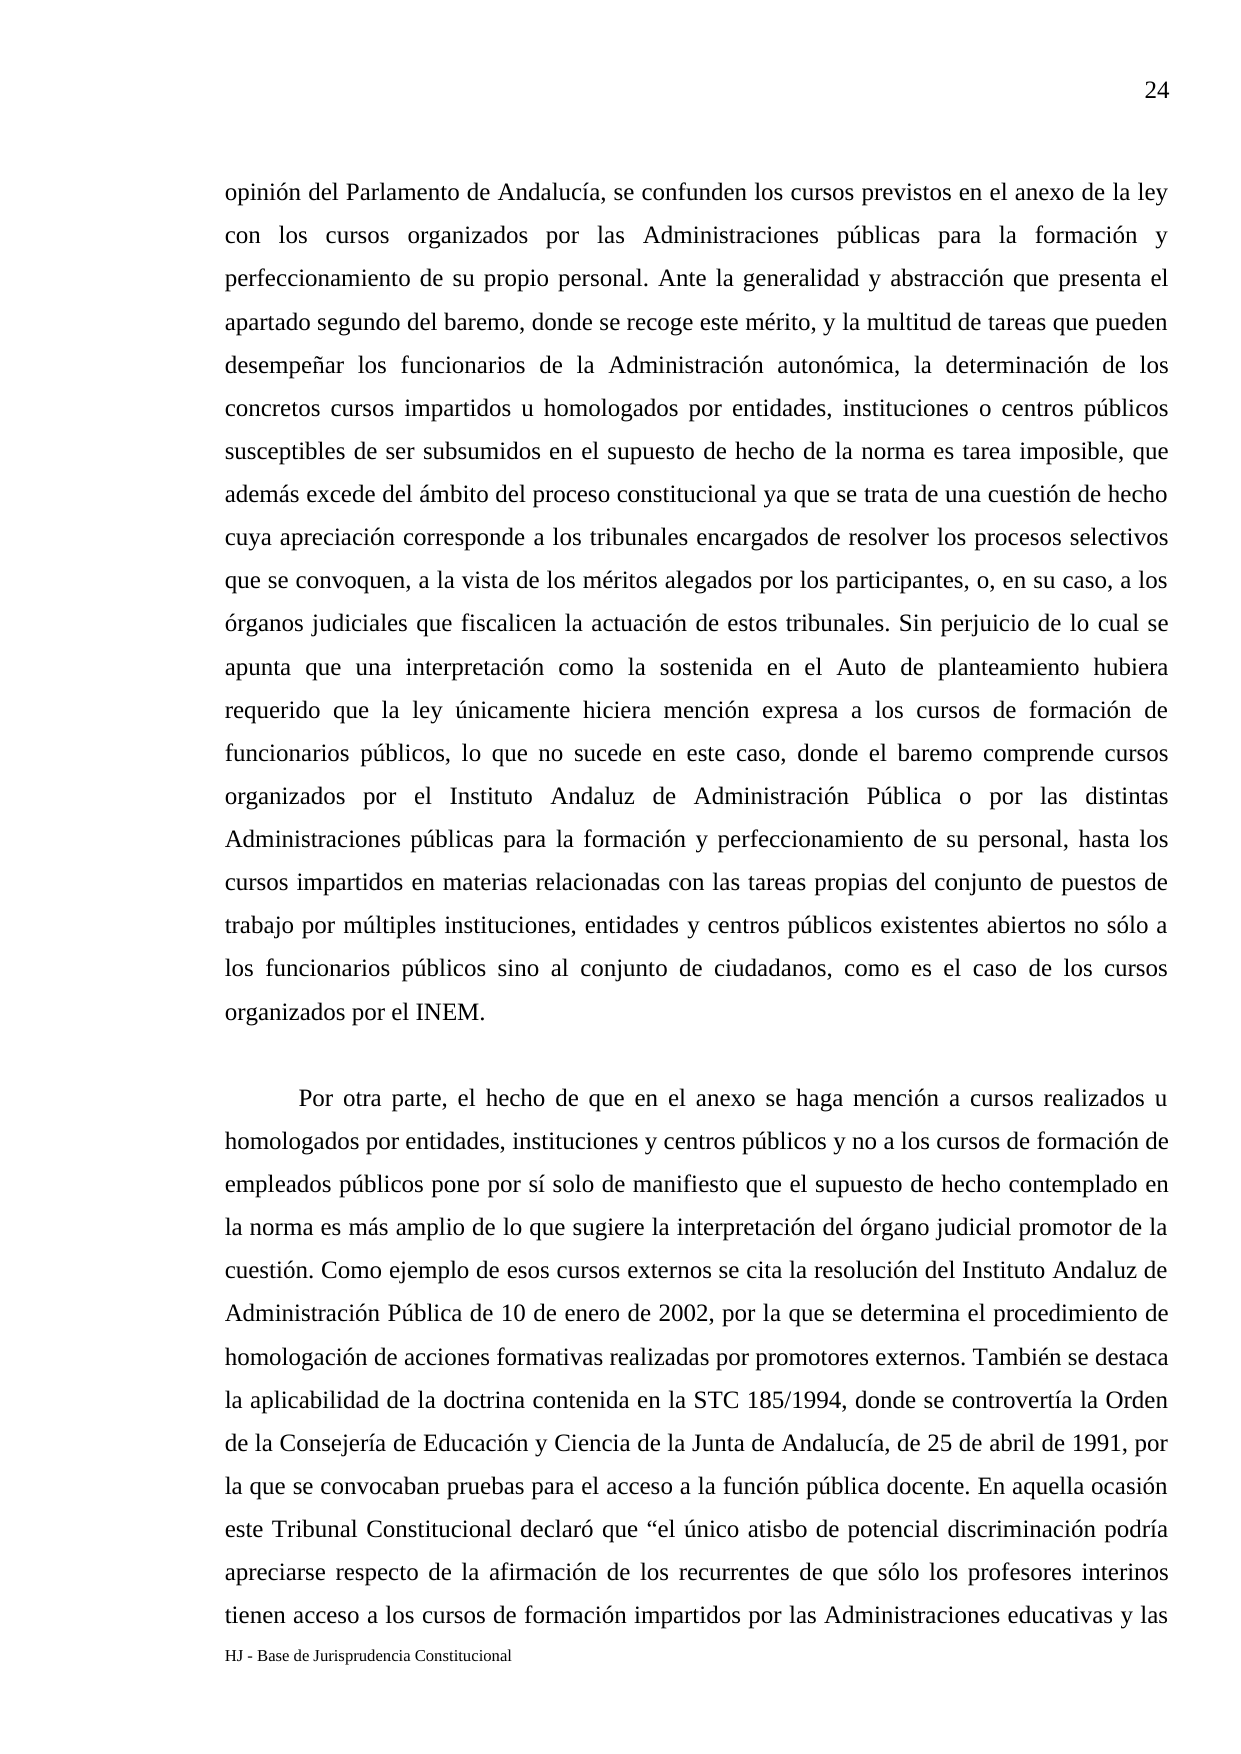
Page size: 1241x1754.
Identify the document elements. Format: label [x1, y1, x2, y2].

text [224, 177, 1169, 1025]
text [224, 1083, 1169, 1629]
